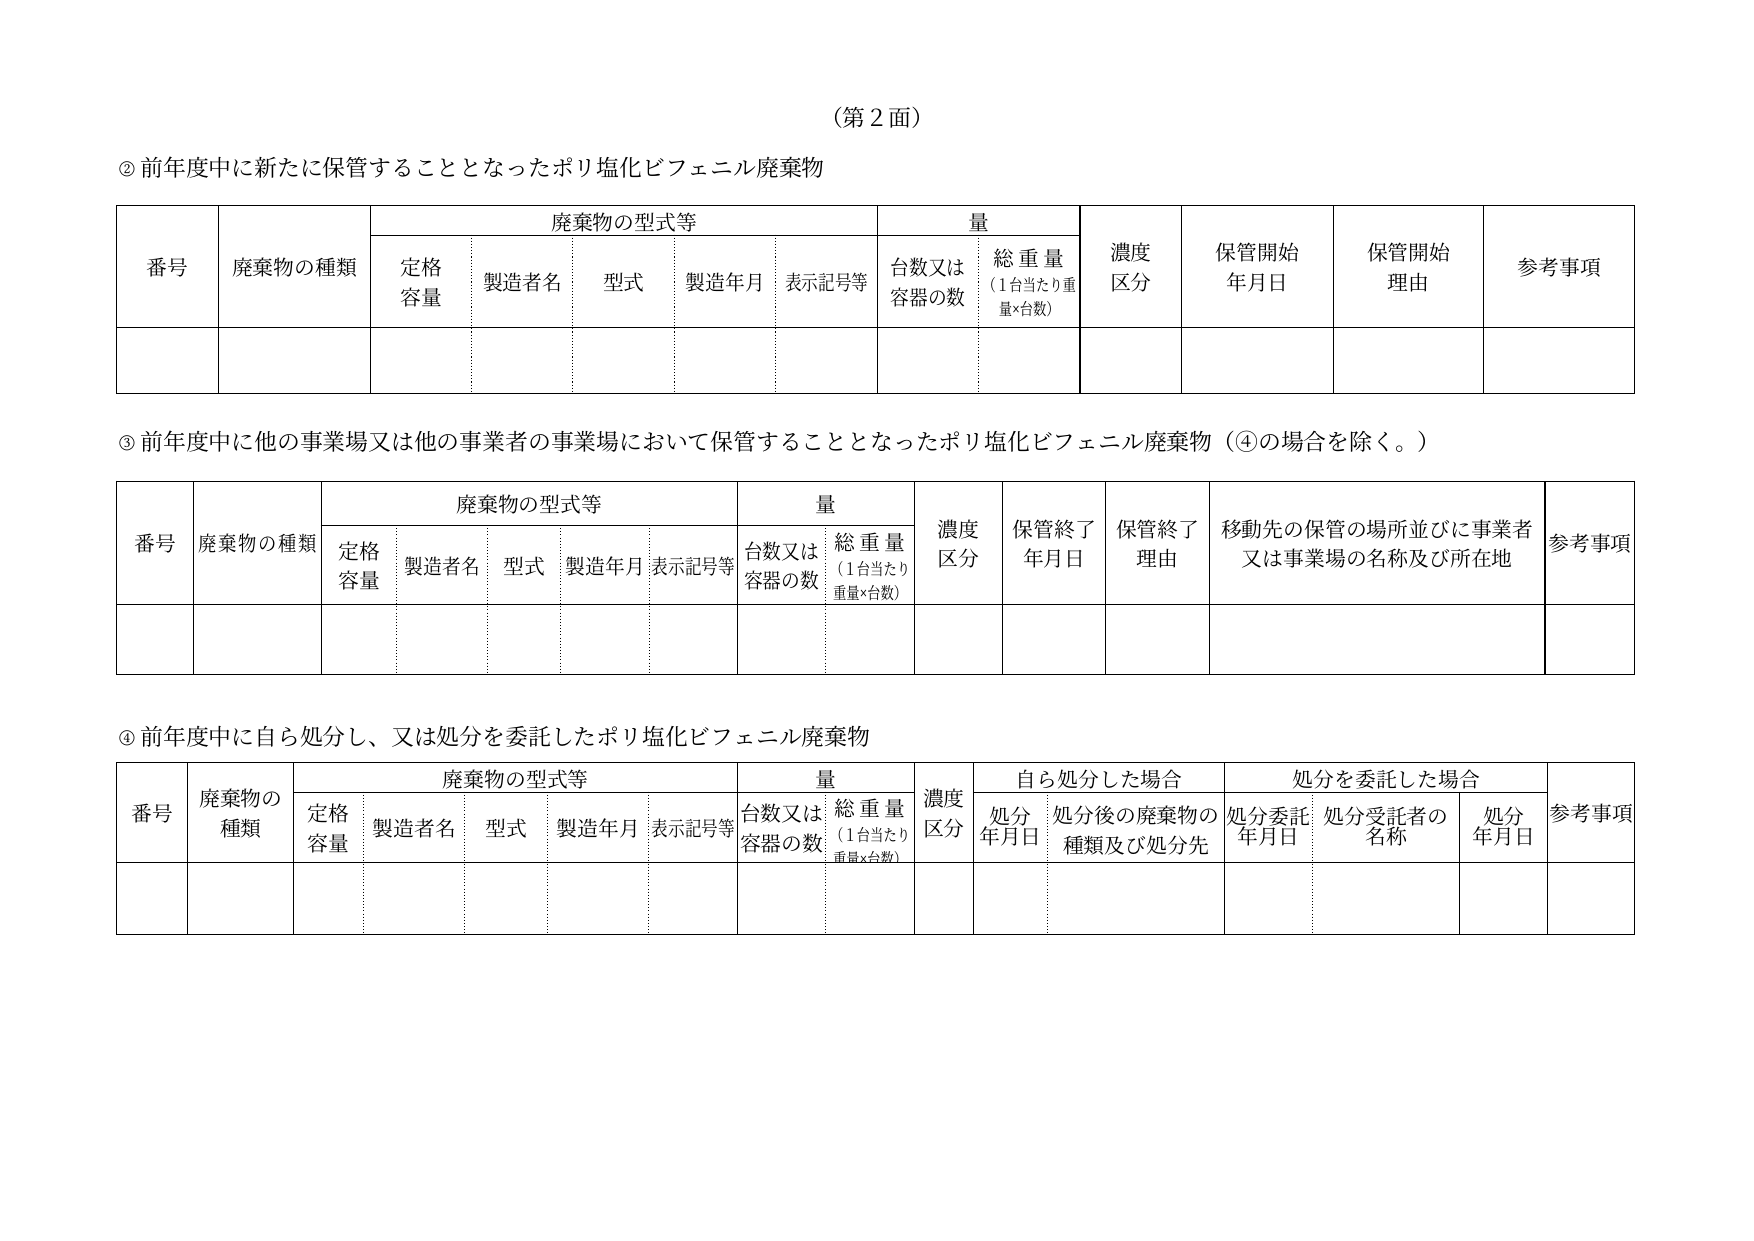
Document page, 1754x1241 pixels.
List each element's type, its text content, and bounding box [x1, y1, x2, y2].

table_cell [915, 605, 1002, 674]
table_cell [738, 605, 826, 674]
table_cell 型式 [487, 526, 561, 604]
table_header 濃度 区分 [915, 482, 1002, 604]
table_cell [397, 605, 487, 674]
table_header 量 [738, 482, 914, 525]
table_cell [1312, 863, 1459, 934]
table_cell 表示記号等 [649, 526, 737, 604]
table_cell [371, 328, 472, 393]
table_header 濃度 区分 [1081, 206, 1181, 327]
table_cell 定格 容量 [322, 526, 397, 604]
table_cell 総重量 （１台当たり重量×台数） [826, 526, 914, 604]
table_header 番号 [117, 482, 193, 604]
table_header 参考事項 [1548, 763, 1634, 862]
table_header 廃棄物の型式等 [371, 206, 877, 234]
table_cell 台数又は 容器の数 [878, 236, 978, 327]
table_header 参考事項 [1546, 482, 1634, 604]
table_cell [1484, 328, 1634, 393]
table_cell [1548, 863, 1634, 934]
table_header 廃棄物の種類 [188, 763, 293, 862]
table_cell 定格 容量 [294, 793, 363, 862]
table_cell [1546, 605, 1634, 674]
table_cell 処分 年月日 [974, 793, 1047, 862]
table_cell 製造年月 [561, 526, 649, 604]
table_cell [561, 605, 649, 674]
table_header 番号 [117, 763, 187, 862]
table_cell [915, 863, 973, 934]
table_cell 製造年月 [674, 236, 775, 327]
table_cell 処分後の廃棄物の種類及び処分先 [1047, 793, 1224, 862]
table_cell [1210, 605, 1544, 674]
table_header 廃棄物の型式等 [322, 482, 737, 525]
table_header 保管終了理由 [1106, 482, 1209, 604]
table_cell [775, 328, 877, 393]
table_cell [979, 328, 1079, 393]
table_cell [878, 328, 978, 393]
table_cell [1182, 328, 1333, 393]
table_header 番号 [117, 206, 218, 327]
table_cell [188, 863, 293, 934]
table_cell [649, 605, 737, 674]
table_cell 台数又は 容器の数 [738, 526, 826, 604]
table_cell [1106, 605, 1209, 674]
text ②前年度中に新たに保管することとなったポリ塩化ビフェニル廃棄物 [118, 157, 1636, 182]
table_cell [826, 863, 914, 934]
table_cell 処分 年月日 [1460, 793, 1547, 862]
table_header 自ら処分した場合 [974, 763, 1224, 792]
text ③前年度中に他の事業場又は他の事業者の事業場において保管することとなったポリ塩化ビフェニル廃棄物（④の場合を除く。） [118, 430, 1636, 455]
table_cell [1334, 328, 1483, 393]
table_cell [219, 328, 370, 393]
table_header 廃棄物の型式等 [294, 763, 737, 792]
table_header 保管開始 理由 [1334, 206, 1483, 327]
table_cell [363, 863, 465, 934]
table_cell 型式 [465, 793, 548, 862]
table_cell 表示記号等 [649, 793, 737, 862]
table_cell 処分受託者の 名称 [1312, 793, 1459, 862]
text （第２面） [118, 106, 1636, 132]
table_header 保管開始 年月日 [1182, 206, 1333, 327]
table_cell 定格 容量 [371, 236, 472, 327]
table_header 移動先の保管の場所並びに事業者 又は事業場の名称及び所在地 [1210, 482, 1544, 604]
table_cell [974, 863, 1047, 934]
table_cell [117, 863, 187, 934]
table_cell [1460, 863, 1547, 934]
table_cell [322, 605, 397, 674]
table_cell [548, 863, 649, 934]
table_cell 処分委託 年月日 [1225, 793, 1312, 862]
table_header 量 [738, 763, 914, 792]
table_header 濃度 区分 [915, 763, 973, 862]
table_cell [1047, 863, 1224, 934]
table_cell 台数又は容器の数 [738, 793, 826, 862]
table_cell [117, 328, 218, 393]
table_cell [573, 328, 674, 393]
table_cell [465, 863, 548, 934]
table_cell [1003, 605, 1105, 674]
table_cell [1225, 863, 1312, 934]
table_cell 型式 [573, 236, 674, 327]
table_header 参考事項 [1484, 206, 1634, 327]
table_header 廃棄物の種類 [219, 206, 370, 327]
table_cell [472, 328, 573, 393]
table_cell [117, 605, 193, 674]
table_header 保管終了 年月日 [1003, 482, 1105, 604]
table_cell [487, 605, 561, 674]
table_header 廃棄物の種類 [194, 482, 321, 604]
table_cell 製造者名 [397, 526, 487, 604]
text ④前年度中に自ら処分し、又は処分を委託したポリ塩化ビフェニル廃棄物 [118, 725, 1636, 751]
table_cell 製造者名 [472, 236, 573, 327]
table_cell 総重量 （１台当たり重量×台数） [826, 793, 914, 862]
table_header 処分を委託した場合 [1225, 763, 1547, 792]
table_cell 製造者名 [363, 793, 465, 862]
table_cell [649, 863, 737, 934]
table_cell 総重量 （１台当たり重量×台数） [979, 236, 1079, 327]
table_cell [826, 605, 914, 674]
table_cell [1081, 328, 1181, 393]
table_cell 製造年月 [548, 793, 649, 862]
table_header 量 [878, 206, 1079, 234]
table_cell [674, 328, 775, 393]
table_cell [294, 863, 363, 934]
table_cell [738, 863, 826, 934]
table_cell 表示記号等 [775, 236, 877, 327]
table_cell [194, 605, 321, 674]
